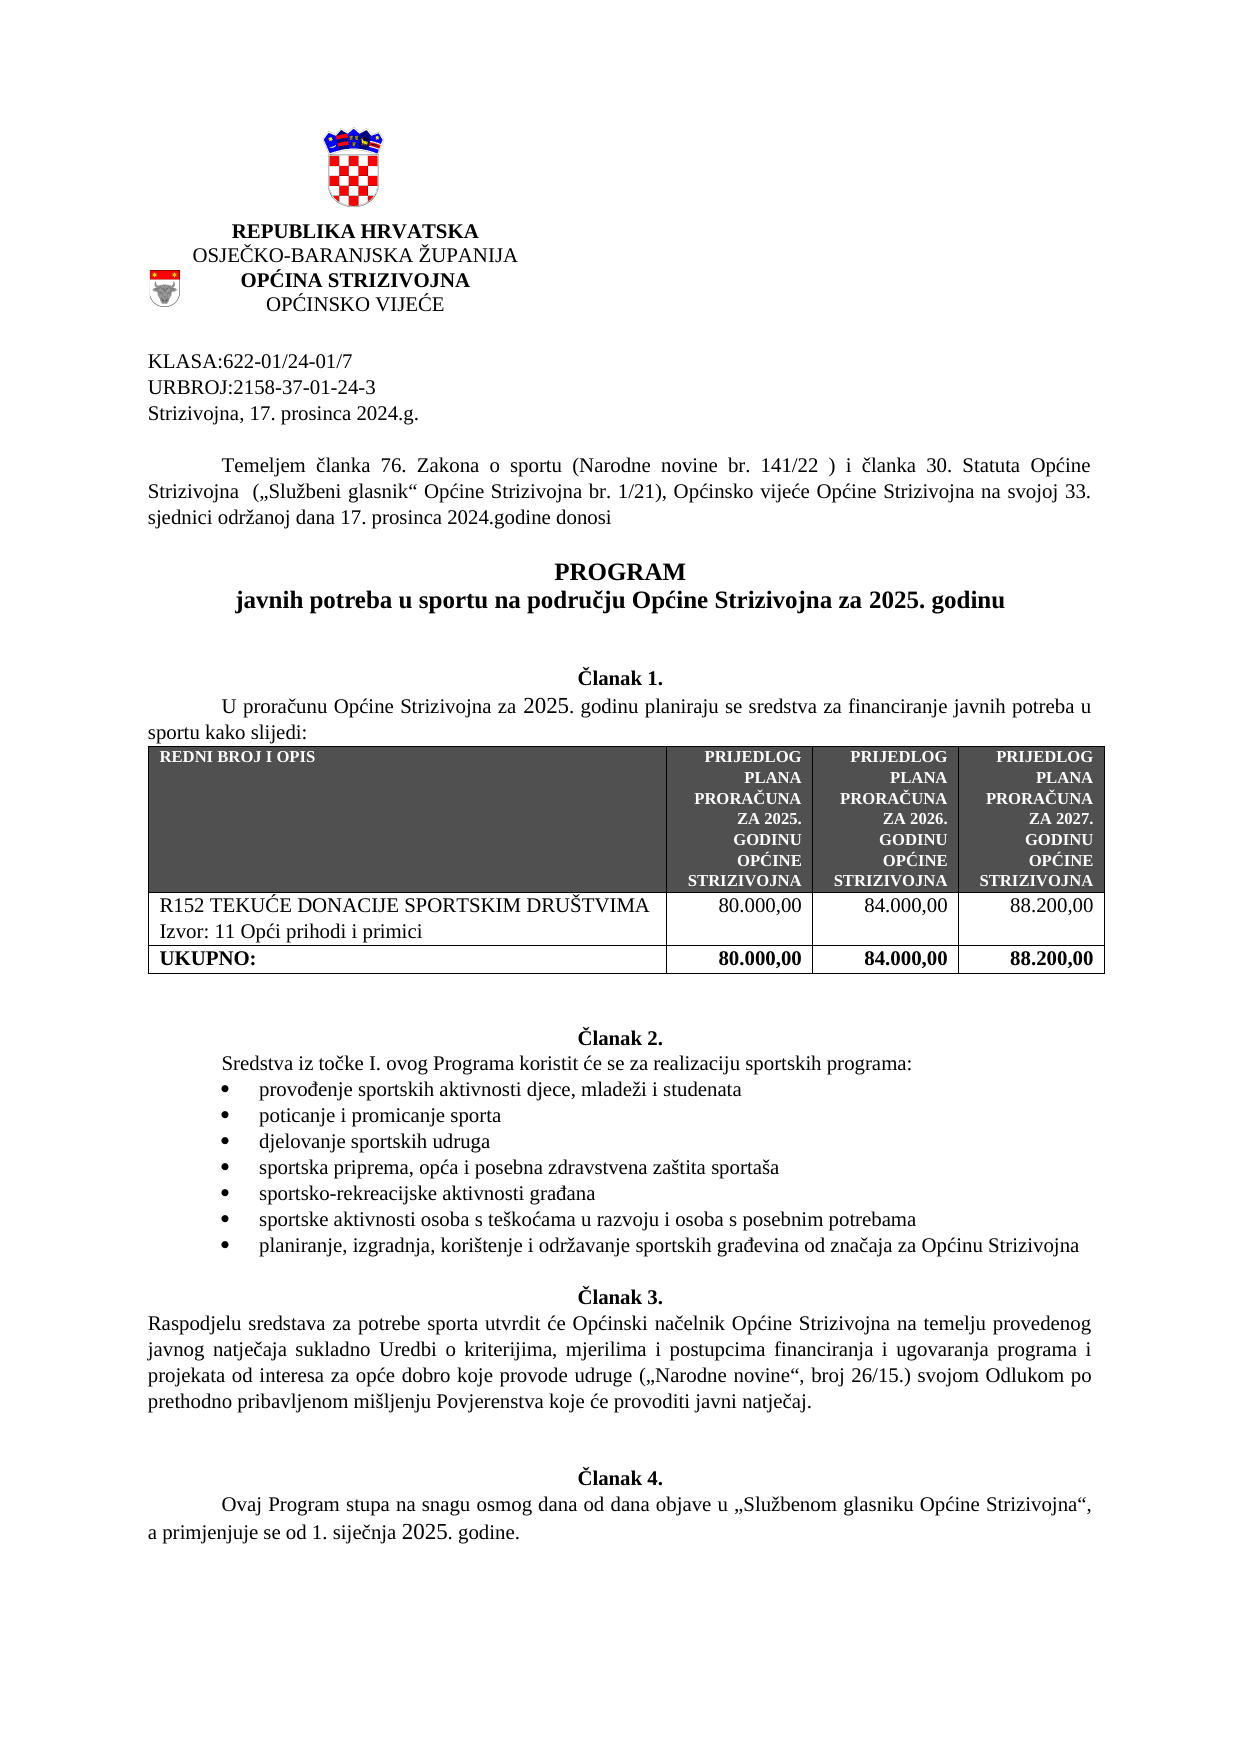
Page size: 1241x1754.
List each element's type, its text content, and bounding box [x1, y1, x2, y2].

table_header PRIJEDLOG PLANA PRORAČUNA ZA 2027. GODINU OPĆINE STRIZIVOJNA [959, 747, 1104, 892]
table_cell 80.000,00 [667, 893, 812, 945]
list planiranje, izgradnja, korištenje i održavanje sportskih građevina od značaja za Općinu Strizivojna [221, 1233, 1093, 1257]
list sportske aktivnosti osoba s teškoćama u razvoju i osoba s posebnim potrebama [221, 1207, 1093, 1231]
table_cell 84.000,00 [813, 946, 958, 972]
subtitle PROGRAM javnih potreba u sportu na području Općine Strizivojna za . godinu [148, 557, 1093, 614]
text KLASA:622-01/24-01/7 [148, 349, 1093, 373]
table_cell R152 TEKUĆE DONACIJE SPORTSKIM DRUŠTVIMA Izvor: 11 Opći prihodi i primici [149, 893, 666, 945]
text Članak 4. [148, 1466, 1093, 1490]
text Temeljem članka 76. Zakona o sportu (Narodne novine br. 141/22 ) i članka 30. Statuta Općine Strizivojna („Službeni glasnik“ Općine Strizivojna br. 1/21), Općinsko vijeće Općine Strizivojna na svojoj 33. sjednici održanoj dana 17. prosinca 2024.godine donosi [148, 453, 1093, 529]
text Ovaj Program stupa na snagu osmog dana od dana objave u „Službenom glasniku Općine Strizivojna“, a primjenjuje se od 1. siječnja . godine. [148, 1492, 1093, 1544]
table_cell 84.000,00 [813, 893, 958, 945]
text Raspodjelu sredstava za potrebe sporta utvrdit će Općinski načelnik Općine Strizivojna na temelju provedenog javnog natječaja sukladno Uredbi o kriterijima, mjerilima i postupcima financiranja i ugovaranja programa i projekata od interesa za opće dobro koje provode udruge („Narodne novine“, broj 26/15.) svojom Odlukom po prethodno pribavljenom mišljenju Povjerenstva koje će provoditi javni natječaj. [148, 1311, 1093, 1413]
table_header PRIJEDLOG PLANA PRORAČUNA ZA 2026. GODINU OPĆINE STRIZIVOJNA [813, 747, 958, 892]
list sportsko-rekreacijske aktivnosti građana [221, 1181, 1093, 1205]
text U proračunu Općine Strizivojna za . godinu planiraju se sredstva za financiranje javnih potreba u sportu kako slijedi: [148, 692, 1093, 744]
table_cell UKUPNO: [149, 946, 666, 972]
picture [322, 125, 385, 208]
table_cell 80.000,00 [667, 946, 812, 972]
table_cell 88.200,00 [959, 893, 1104, 945]
text Članak 2. [148, 1025, 1093, 1049]
table_header REDNI BROJ I OPIS [149, 747, 666, 892]
text Sredstva iz točke I. ovog Programa koristit će se za realizaciju sportskih programa: [148, 1051, 1093, 1075]
table_header PRIJEDLOG PLANA PRORAČUNA ZA 2025. GODINU OPĆINE STRIZIVOJNA [667, 747, 812, 892]
list provođenje sportskih aktivnosti djece, mladeži i studenata [221, 1077, 1093, 1101]
text Članak 1. [148, 666, 1093, 690]
picture [149, 270, 180, 307]
table_cell 88.200,00 [959, 946, 1104, 972]
text URBROJ:2158-37-01-24-3 [148, 375, 1093, 399]
list poticanje i promicanje sporta [221, 1103, 1093, 1127]
text Članak 3. [148, 1285, 1093, 1309]
text Strizivojna, 17. prosinca 2024.g. [148, 401, 1093, 425]
list djelovanje sportskih udruga [221, 1129, 1093, 1153]
list sportska priprema, opća i posebna zdravstvena zaštita sportaša [221, 1155, 1093, 1179]
